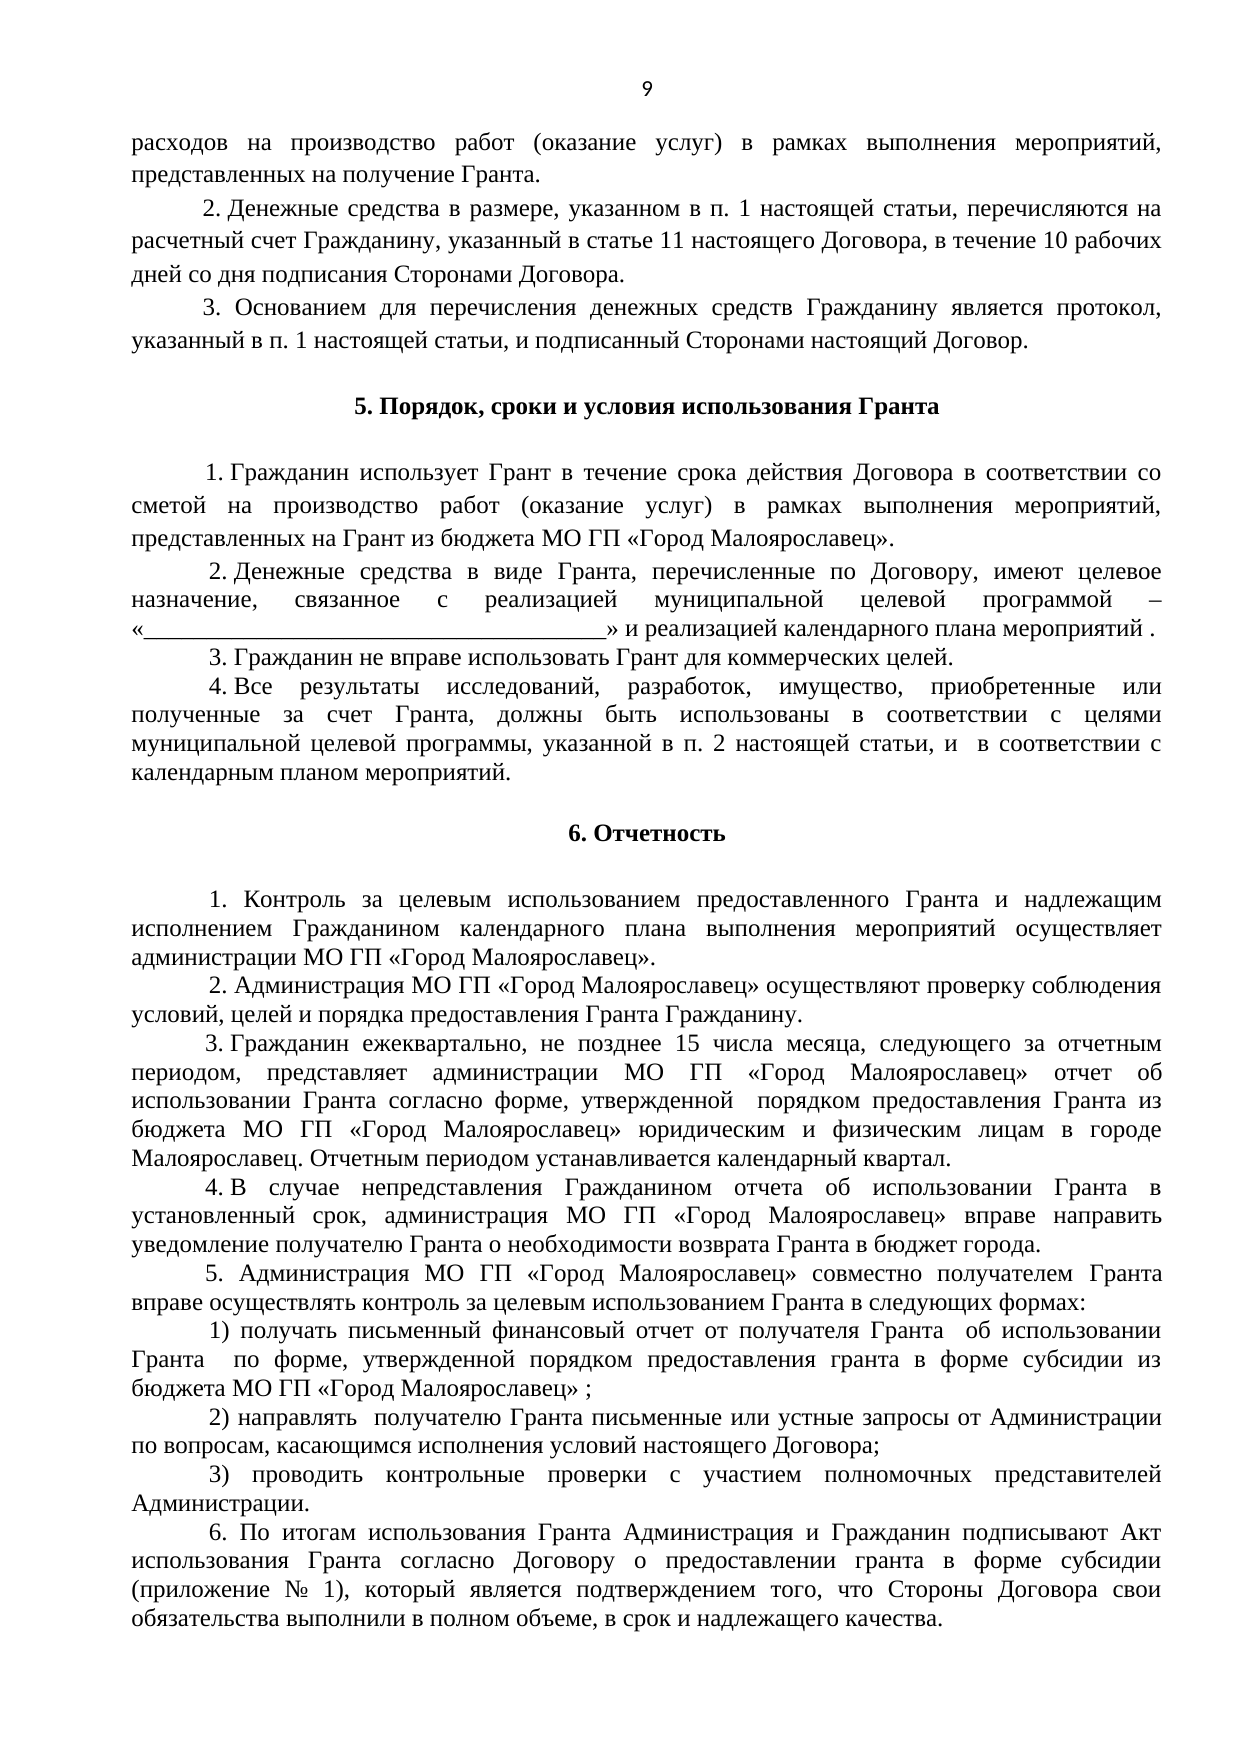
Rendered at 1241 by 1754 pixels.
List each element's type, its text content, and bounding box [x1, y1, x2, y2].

text 3. Гражданин не вправе использовать Грант для коммерческих целей. [131, 642, 1162, 671]
text 4. Все результаты исследований, разработок, имущество, приобретенные или полученные за счет Гранта, должны быть использованы в соответствии с целями муниципальной целевой программы, указанной в п. 2 настоящей статьи, и в соответствии с календарным планом мероприятий. [131, 671, 1162, 786]
text 5. Администрация МО ГП «Город Малоярославец» совместно получателем Гранта вправе осуществлять контроль за целевым использованием Гранта в следующих формах: [131, 1258, 1162, 1315]
text 4. В случае непредставления Гражданином отчета об использовании Гранта в установленный срок, администрация МО ГП «Город Малоярославец» вправе направить уведомление получателю Гранта о необходимости возврата Гранта в бюджет города. [131, 1172, 1162, 1258]
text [131, 127, 1162, 188]
text 6. По итогам использования Гранта Администрация и Гражданин подписывают Акт использования Гранта согласно Договору о предоставлении гранта в форме субсидии (приложение № 1), который является подтверждением того, что Стороны Договора свои обязательства выполнили в полном объеме, в срок и надлежащего качества. [131, 1517, 1162, 1632]
text 1. Контроль за целевым использованием предоставленного Гранта и надлежащим исполнением Гражданином календарного плана выполнения мероприятий осуществляет администрации МО ГП «Город Малоярославец». [131, 884, 1162, 970]
text 2. Денежные средства в виде Гранта, перечисленные по Договору, имеют целевое назначение, связанное с реализацией муниципальной целевой программой – «_____________________________________» и реализацией календарного плана мероприятий . [131, 556, 1162, 642]
text 5. Порядок, сроки и условия использования Гранта [131, 391, 1162, 419]
text 2. Администрация МО ГП «Город Малоярославец» осуществляют проверку соблюдения условий, целей и порядка предоставления Гранта Гражданину. [131, 970, 1162, 1028]
text 2) направлять получателю Гранта письменные или устные запросы от Администрации по вопросам, касающимся исполнения условий настоящего Договора; [131, 1402, 1162, 1459]
text 3. Основанием для перечисления денежных средств Гражданину является протокол, указанный в п. 1 настоящей статьи, и подписанный Сторонами настоящий Договор. [131, 292, 1162, 353]
text 6. Отчетность [131, 818, 1162, 847]
text 3. Гражданин ежеквартально, не позднее 15 числа месяца, следующего за отчетным периодом, представляет администрации МО ГП «Город Малоярославец» отчет об использовании Гранта согласно форме, утвержденной порядком предоставления Гранта из бюджета МО ГП «Город Малоярославец» юридическим и физическим лицам в городе Малоярославец. Отчетным периодом устанавливается календарный квартал. [131, 1028, 1162, 1172]
text 3) проводить контрольные проверки с участием полномочных представителей Администрации. [131, 1459, 1162, 1517]
text 1) получать письменный финансовый отчет от получателя Гранта об использовании Гранта по форме, утвержденной порядком предоставления гранта в форме субсидии из бюджета МО ГП «Город Малоярославец» ; [131, 1315, 1162, 1402]
text 1. Гражданин использует Грант в течение срока действия Договора в соответствии со сметой на производство работ (оказание услуг) в рамках выполнения мероприятий, представленных на Грант из бюджета МО ГП «Город Малоярославец». [131, 457, 1162, 552]
text 2. Денежные средства в размере, указанном в п. 1 настоящей статьи, перечисляются на расчетный счет Гражданину, указанный в статье 11 настоящего Договора, в течение 10 рабочих дней со дня подписания Сторонами Договора. [131, 193, 1162, 287]
